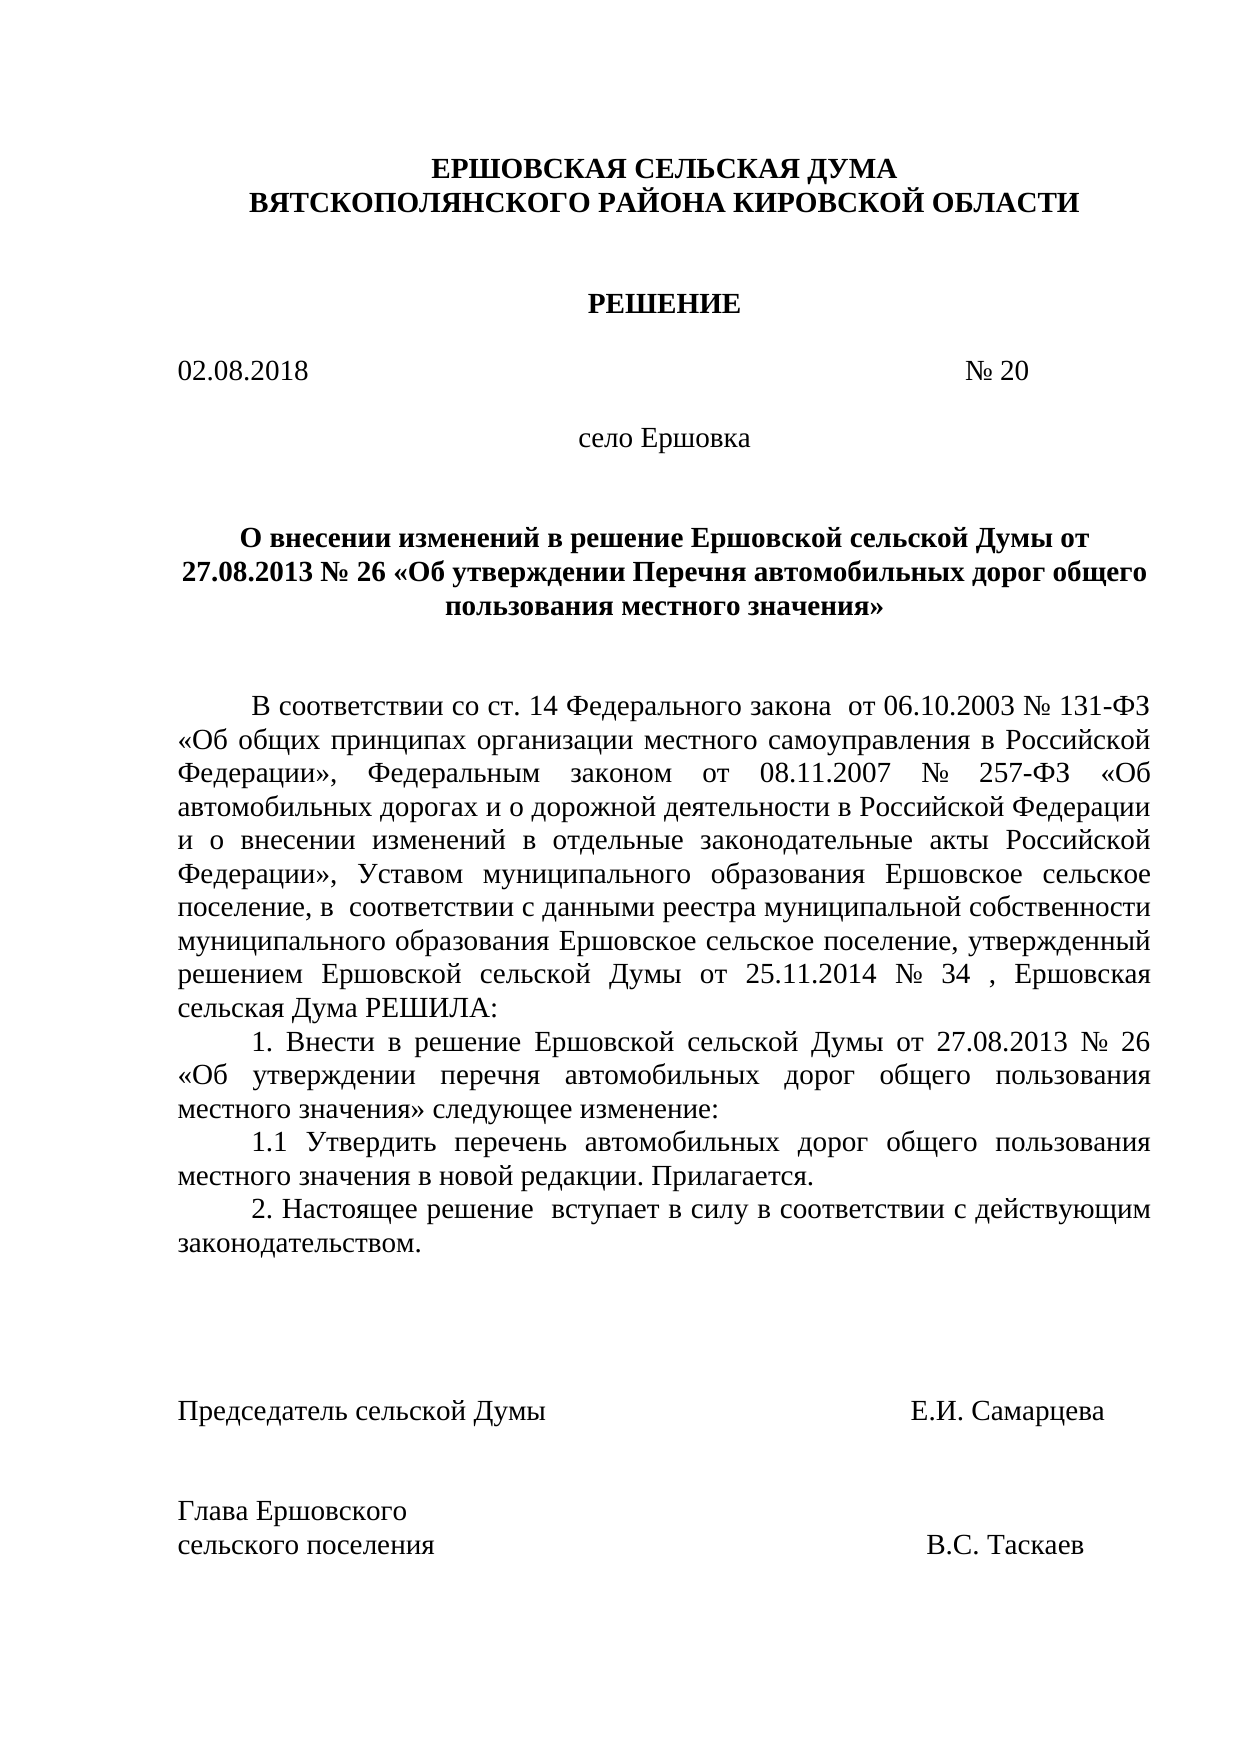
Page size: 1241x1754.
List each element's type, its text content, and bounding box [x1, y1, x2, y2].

text сельского поселения В.С. Таскаев [177, 1527, 1152, 1560]
text В соответствии со ст. 14 Федерального закона от 06.10.2003 № 131-ФЗ «Об общих принципах организации местного самоуправления в Российской Федерации», Федеральным законом от 08.11.2007 № 257-ФЗ «Об автомобильных дорогах и о дорожной деятельности в Российской Федерации и о внесении изменений в отдельные законодательные акты Российской Федерации», Уставом муниципального образования Ершовское сельское поселение, в соответствии с данными реестра муниципальной собственности муниципального образования Ершовское сельское поселение, утвержденный решением Ершовской сельской Думы от 25.11.2014 № 34 , Ершовская сельская Дума РЕШИЛА: [177, 688, 1152, 1024]
text ЕРШОВСКАЯ СЕЛЬСКАЯ ДУМА [177, 152, 1152, 185]
text 2. Настоящее решение вступает в силу в соответствии с действующим законодательством. [177, 1191, 1152, 1258]
text 02.08.2018 № 20 [177, 353, 1152, 386]
text Глава Ершовского [177, 1493, 1152, 1527]
text ВЯТСКОПОЛЯНСКОГО РАЙОНА КИРОВСКОЙ ОБЛАСТИ [177, 185, 1152, 219]
text село Ершовка [177, 420, 1152, 453]
text 1.1 Утвердить перечень автомобильных дорог общего пользования местного значения в новой редакции. Прилагается. [177, 1124, 1152, 1191]
text 1. Внести в решение Ершовской сельской Думы от 27.08.2013 № 26 «Об утверждении перечня автомобильных дорог общего пользования местного значения» следующее изменение: [177, 1024, 1152, 1124]
text О внесении изменений в решение Ершовской сельской Думы от 27.08.2013 № 26 «Об утверждении Перечня автомобильных дорог общего пользования местного значения» [177, 521, 1152, 621]
text РЕШЕНИЕ [177, 286, 1152, 319]
text Председатель сельской Думы Е.И. Самарцева [177, 1393, 1152, 1426]
